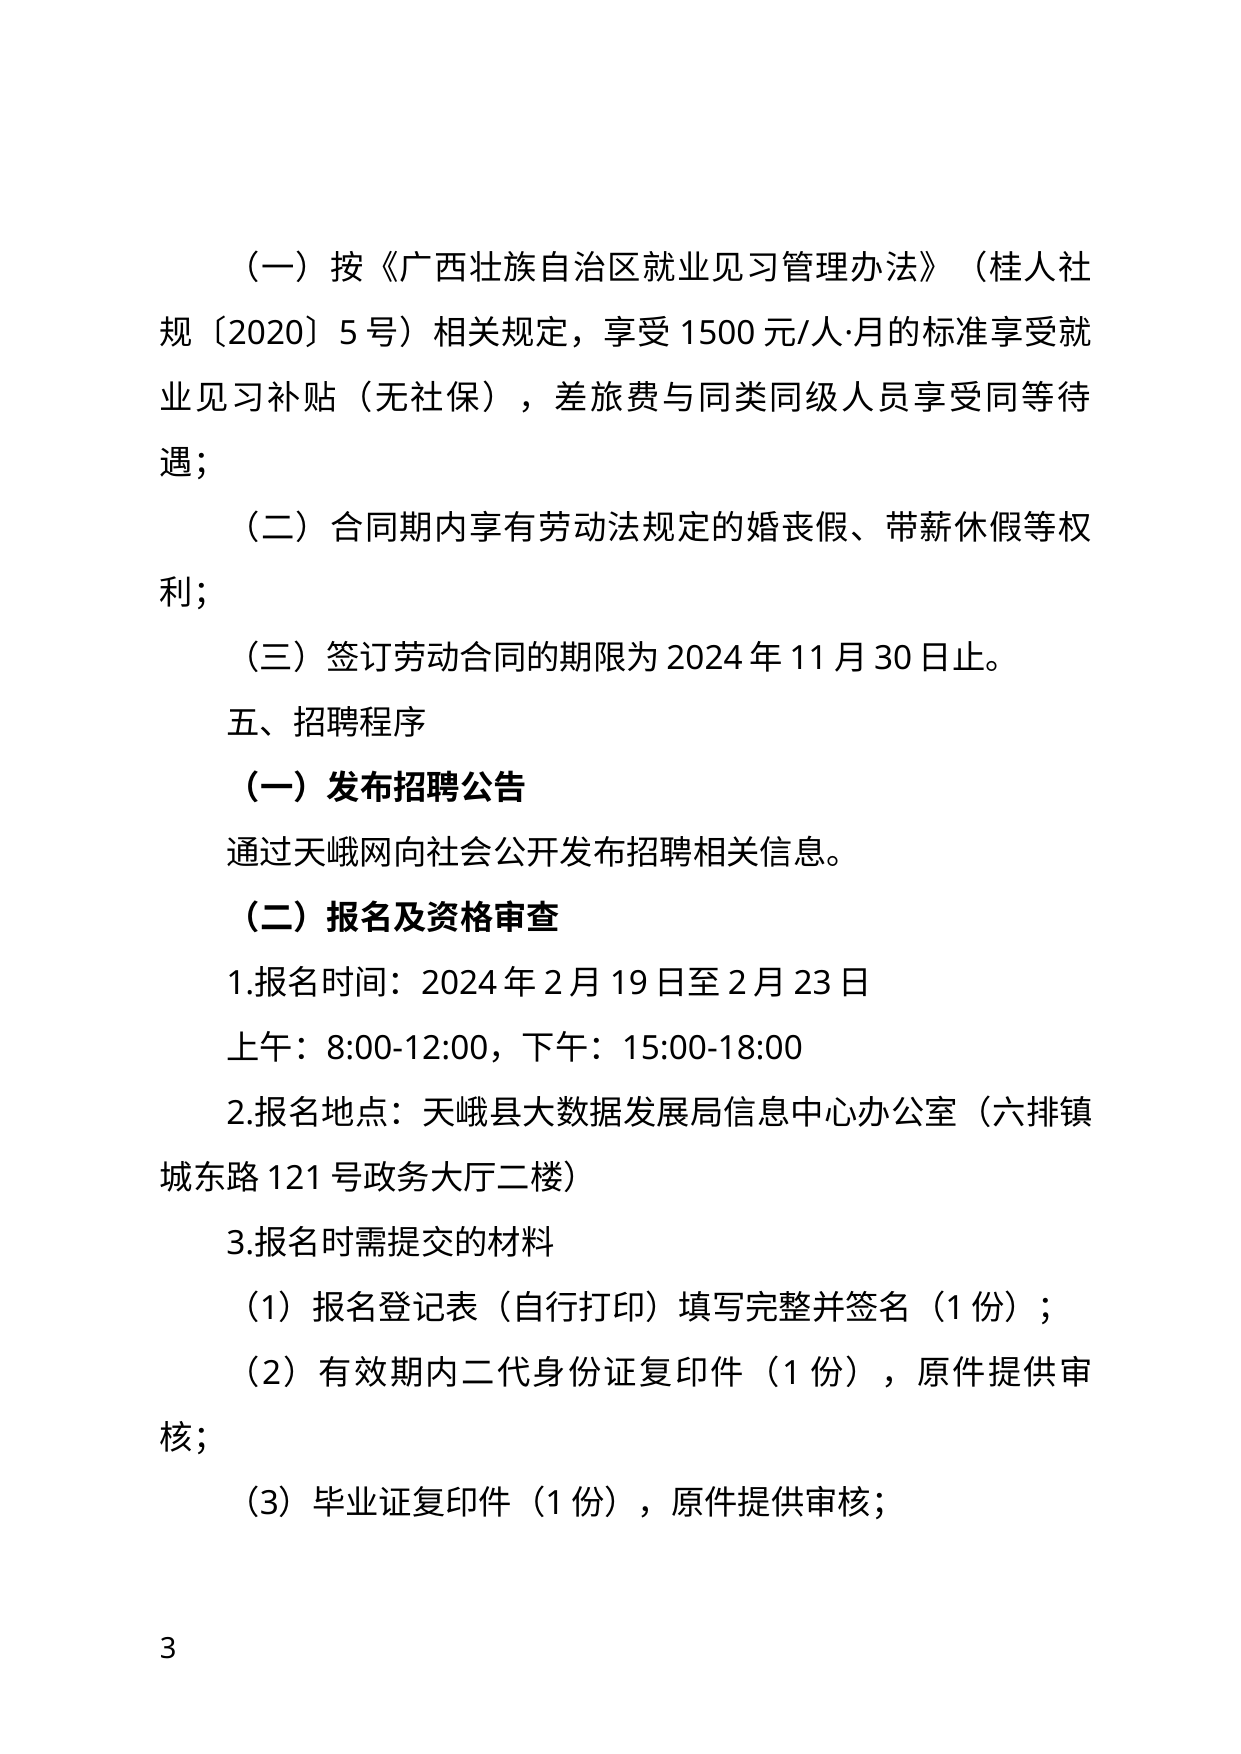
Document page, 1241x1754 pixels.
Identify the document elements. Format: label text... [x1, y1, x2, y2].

text 2.报名地点：天峨县大数据发展局信息中心办公室（六排镇城东路121号政务大厅二楼） [159, 1078, 1093, 1208]
text （2）有效期内二代身份证复印件（1份），原件提供审核； [159, 1338, 1093, 1468]
text （一）按《广西壮族自治区就业见习管理办法》（桂人社规〔2020〕5号）相关规定，享受1500元/人·月的标准享受就业见习补贴（无社保），差旅费与同类同级人员享受同等待遇； [159, 233, 1093, 493]
text （一）发布招聘公告 [159, 753, 1093, 818]
text （3）毕业证复印件（1份），原件提供审核； [159, 1468, 1093, 1533]
text 上午：8:00-12:00，下午：15:00-18:00 [159, 1013, 1093, 1078]
text 3.报名时需提交的材料 [159, 1208, 1093, 1273]
text （三）签订劳动合同的期限为2024年11月30日止。 [159, 623, 1093, 688]
text （1）报名登记表（自行打印）填写完整并签名（1份）； [159, 1273, 1093, 1338]
text 五、招聘程序 [159, 688, 1093, 753]
text 1.报名时间：2024年2月19日至2月23日 [159, 948, 1093, 1013]
text 通过天峨网向社会公开发布招聘相关信息。 [159, 818, 1093, 883]
text （二）合同期内享有劳动法规定的婚丧假、带薪休假等权利； [159, 493, 1093, 623]
text （二）报名及资格审查 [159, 883, 1093, 948]
